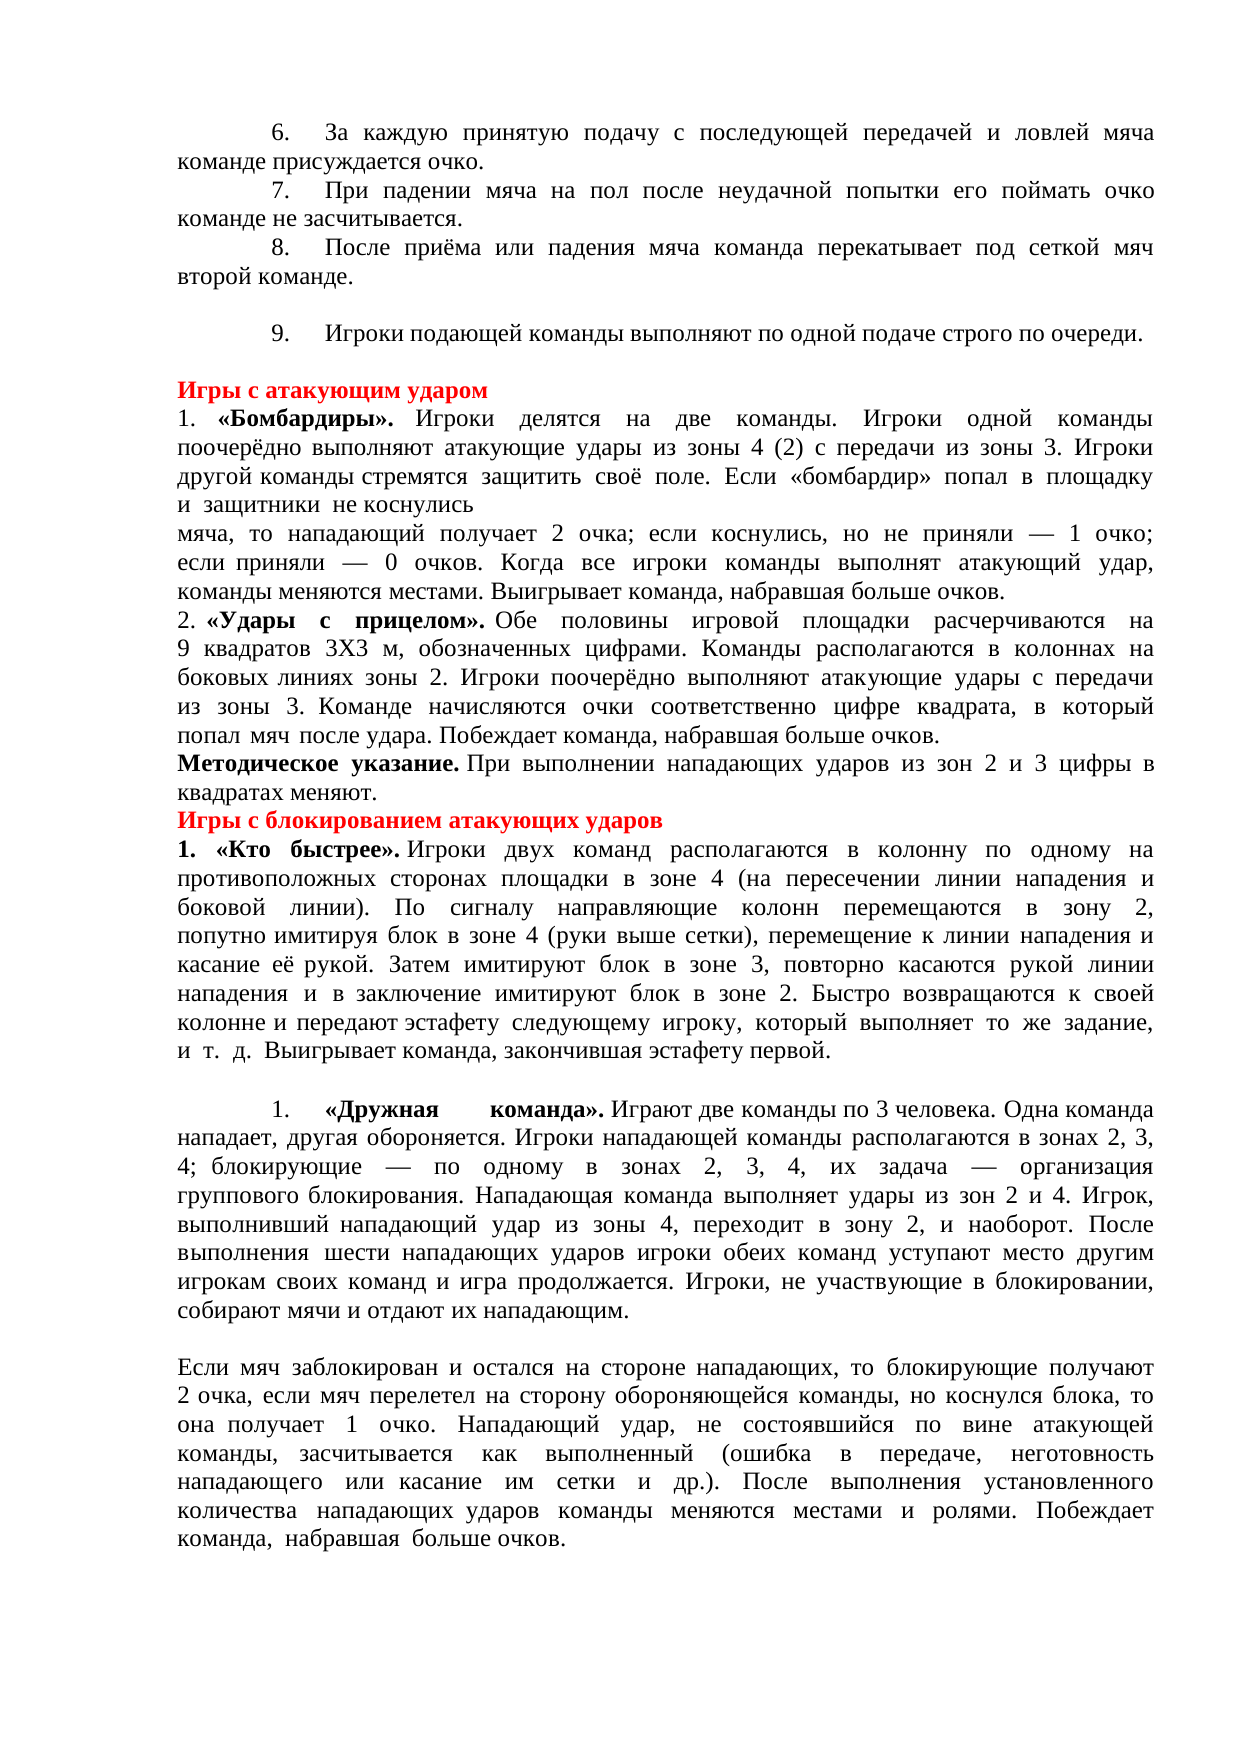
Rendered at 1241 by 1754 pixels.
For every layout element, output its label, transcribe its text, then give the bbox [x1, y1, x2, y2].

text 6. За каждую принятую подачу с последующей передачей и ловлей мяча команде присуждается очко. [177, 117, 1158, 175]
text 1. «Кто быстрее». Игроки двух команд располагаются в колонну по одному на противоположных сторонах площадки в зоне 4 (на пересечении линии нападения и боковой линии). По сигналу направляющие колонн перемещаются в зону 2, попутно имитируя блок в зоне 4 (руки выше сетки), перемещение к линии нападения и касание её рукой. Затем имитируют блок в зоне 3, повторно касаются рукой линии нападения и в заключение имитируют блок в зоне 2. Быстро возвращаются к своей колонне и передают эстафету следующему игроку, который выполняет то же задание, и т. д. Выигрывает команда, закончившая эстафету первой. [177, 834, 1154, 1064]
text 1. «Бомбардиры». Игроки делятся на две команды. Игроки одной команды поочерёдно выполняют атакующие удары из зоны 4 (2) с передачи из зоны 3. Игроки другой команды стремятся защитить своё поле. Если «бомбардир» попал в площадку и защитники не коснулись [177, 404, 1153, 518]
text мяча, то нападающий получает 2 очка; если коснулись, но не приняли — 1 очко; если приняли — 0 очков. Когда все игроки команды выполнят атакующий удар, команды меняются местами. Выигрывает команда, набравшая больше очков. [177, 518, 1154, 605]
text Игры с атакующим ударом [177, 376, 1154, 404]
text 7. При падении мяча на пол после неудачной попытки его поймать очко команде не засчитывается. [177, 175, 1157, 232]
text Методическое указание. При выполнении нападающих ударов из зон 2 и 3 цифры в квадратах меняют. [177, 749, 1157, 806]
text 9. Игроки подающей команды выполняют по одной подаче строго по очереди. [271, 318, 1154, 347]
text 1. «Дружная команда». Играют две команды по 3 человека. Одна команда нападает, другая обороняется. Игроки нападающей команды располагаются в зонах 2, 3, 4; блокирующие — по одному в зонах 2, 3, 4, их задача — организация группового блокирования. Нападающая команда выполняет удары из зон 2 и 4. Игрок, выполнивший нападающий удар из зоны 4, переходит в зону 2, и наоборот. После выполнения шести нападающих ударов игроки обеих команд уступают место другим игрокам своих команд и игра продолжается. Игроки, не участвующие в блокировании, собирают мячи и отдают их нападающим. [177, 1094, 1154, 1324]
text 2. «Удары с прицелом». Обе половины игровой площадки расчерчиваются на 9 квадратов 3X3 м, обозначенных цифрами. Команды располагаются в колоннах на боковых линиях зоны 2. Игроки поочерёдно выполняют атакующие удары с передачи из зоны 3. Команде начисляются очки соответственно цифре квадрата, в который попал мяч после удара. Побеждает команда, набравшая больше очков. [177, 605, 1154, 748]
text Игры с блокированием атакующих ударов [177, 807, 1154, 834]
text 8. После приёма или падения мяча команда перекатывает под сеткой мяч второй команде. [177, 232, 1158, 290]
text Если мяч заблокирован и остался на стороне нападающих, то блокирующие получают 2 очка, если мяч перелетел на сторону обороняющейся команды, но коснулся блока, то она получает 1 очко. Нападающий удар, не состоявшийся по вине атакующей команды, засчитывается как выполненный (ошибка в передаче, неготовность нападающего или касание им сетки и др.). После выполнения установленного количества нападающих ударов команды меняются местами и ролями. Побеждает команда, набравшая больше очков. [177, 1352, 1154, 1552]
